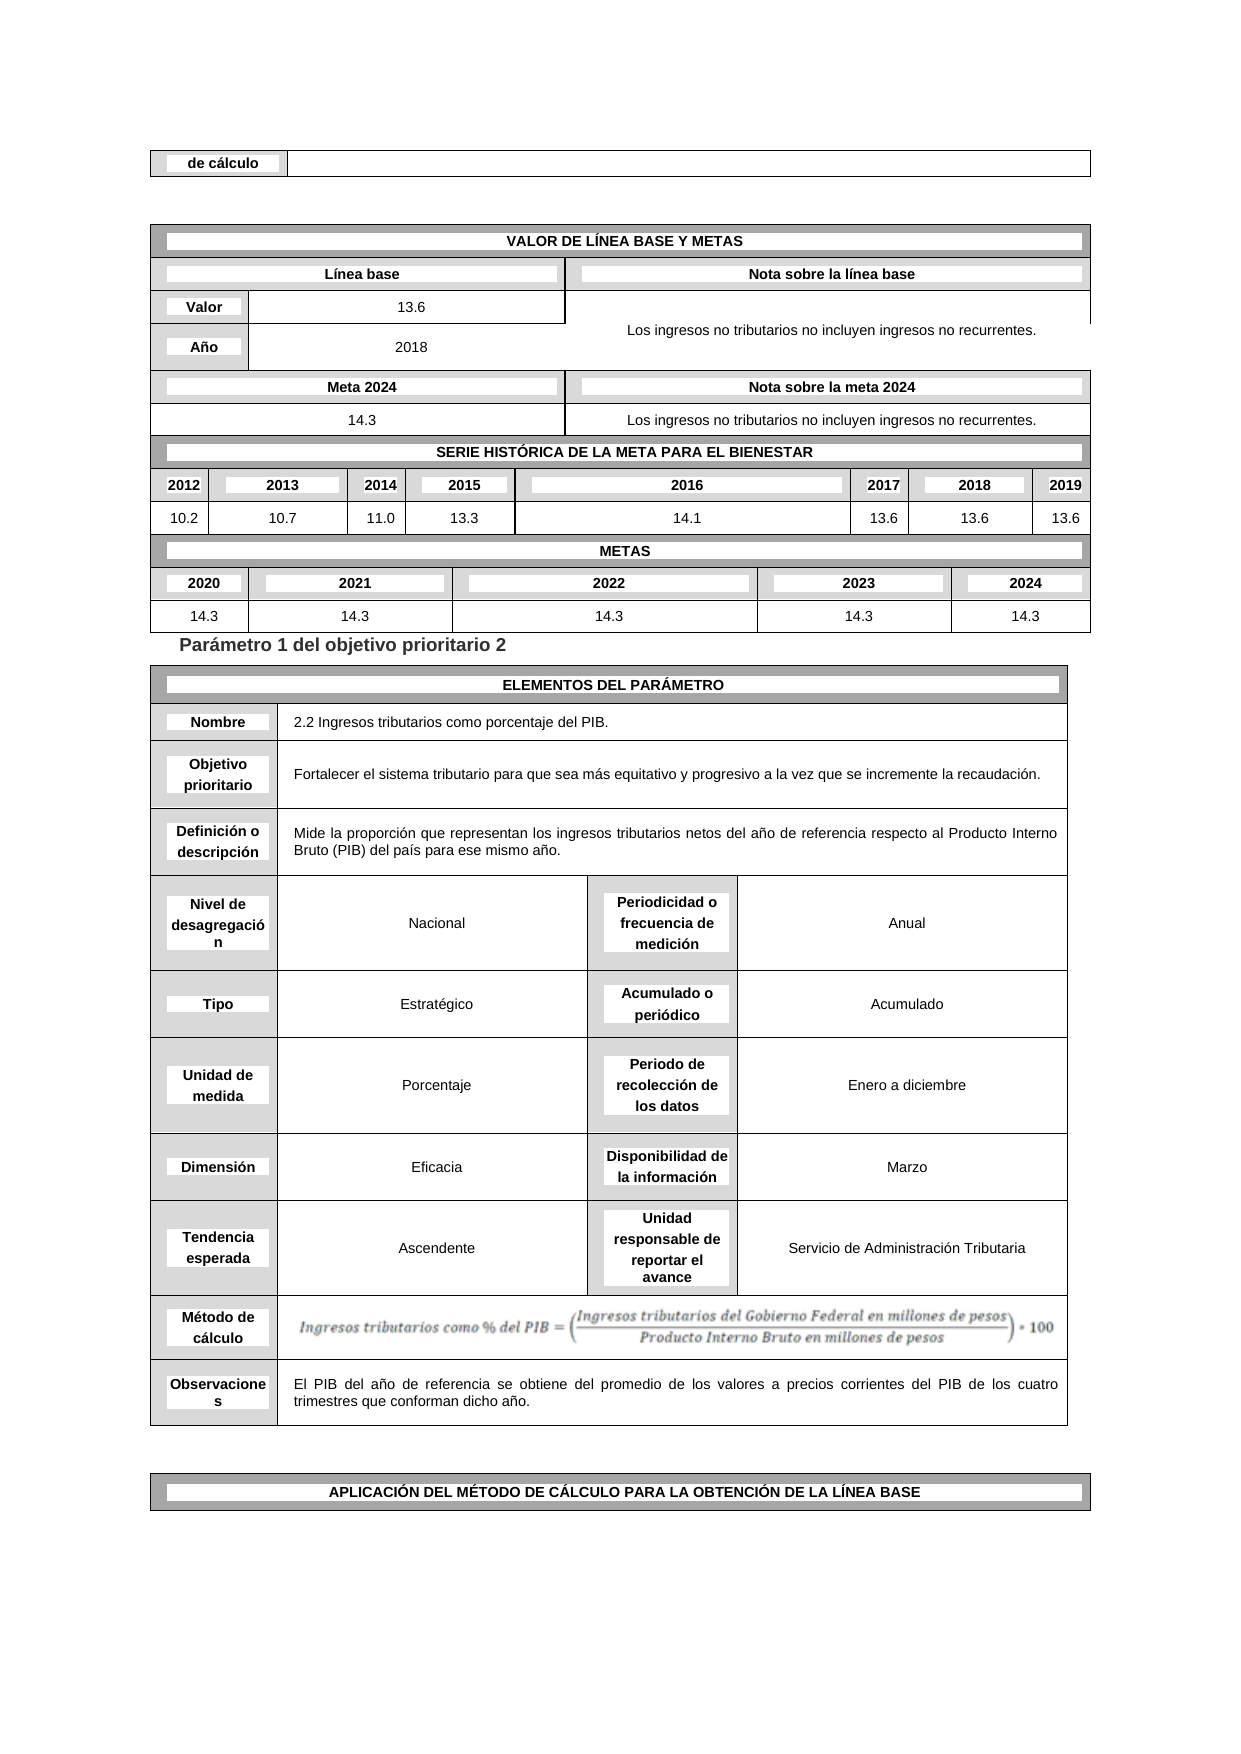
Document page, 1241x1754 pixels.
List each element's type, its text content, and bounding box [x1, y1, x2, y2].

table_cell 2015 [406, 469, 514, 501]
table_cell Meta 2024 [151, 371, 564, 403]
table_cell Línea base [151, 258, 564, 290]
table_cell 2020 [151, 568, 248, 599]
table_cell 10.2 [151, 502, 208, 534]
table_header ELEMENTOS DEL PARÁMETRO [151, 666, 1067, 703]
table_cell 14.3 [151, 404, 564, 435]
table_cell 13.6 [909, 502, 1032, 534]
table_cell 2017 [851, 469, 908, 501]
table_cell 2022 [453, 568, 757, 599]
table_cell 2021 [249, 568, 452, 599]
table_cell 2019 [1033, 469, 1090, 501]
table_header APLICACIÓN DEL MÉTODO DE CÁLCULO PARA LA OBTENCIÓN DE LA LÍNEA BASE [151, 1474, 1090, 1510]
table_cell 2013 [209, 469, 347, 501]
table_cell Periodicidad o frecuencia de medición [588, 876, 737, 970]
table_cell Nota sobre la meta 2024 [566, 371, 1090, 403]
table_cell 14.3 [758, 601, 951, 632]
table_cell 14.3 [952, 601, 1090, 632]
table_cell Año [151, 324, 248, 370]
table_cell 2023 [758, 568, 951, 599]
table_cell 13.6 [851, 502, 908, 534]
table_cell 13.6 [249, 291, 564, 323]
table_cell Fortalecer el sistema tributario para que sea más equitativo y progresivo a la vez que se incremente la recaudación. [278, 741, 1067, 807]
table_cell Tendencia esperada [151, 1201, 277, 1295]
text Parámetro 1 del objetivo prioritario 2 [150, 633, 1090, 655]
table_cell Tipo [151, 971, 277, 1037]
table_cell 14.3 [453, 601, 757, 632]
table_cell SERIE HISTÓRICA DE LA META PARA EL BIENESTAR [151, 436, 1090, 468]
table_cell Periodo de recolección de los datos [588, 1038, 737, 1132]
table_cell Acumulado [738, 971, 1067, 1037]
table_cell Observaciones [151, 1360, 277, 1425]
table_cell Eficacia [278, 1134, 587, 1200]
table_cell Valor [151, 291, 248, 323]
table_cell Anual [738, 876, 1067, 970]
table_cell 14.3 [249, 601, 452, 632]
table_cell Enero a diciembre [738, 1038, 1067, 1132]
table_cell 2016 [516, 469, 850, 501]
table_cell Unidad responsable de reportar el avance [588, 1201, 737, 1295]
table_cell Mide la proporción que representan los ingresos tributarios netos del año de referencia respecto al Producto Interno Bruto (PIB) del país para ese mismo año. [278, 809, 1067, 875]
table_cell 2018 [249, 324, 565, 370]
table_cell Definición o descripción [151, 809, 277, 875]
table_cell 2012 [151, 469, 208, 501]
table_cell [151, 151, 287, 176]
table_cell 2014 [348, 469, 405, 501]
table_cell Acumulado o periódico [588, 971, 737, 1037]
table_cell Objetivo prioritario [151, 741, 277, 807]
table_cell Los ingresos no tributarios no incluyen ingresos no recurrentes. [565, 291, 1091, 370]
table_cell 14.3 [151, 601, 248, 632]
table_cell 13.6 [1033, 502, 1090, 534]
table_cell Unidad de medida [151, 1038, 277, 1132]
table_cell Los ingresos no tributarios no incluyen ingresos no recurrentes. [566, 404, 1090, 435]
table_cell Porcentaje [278, 1038, 587, 1132]
table_cell Servicio de Administración Tributaria [738, 1201, 1067, 1295]
table_cell 13.3 [406, 502, 514, 534]
table_cell [278, 1296, 1067, 1359]
table_cell Nacional [278, 876, 587, 970]
table_cell 2018 [909, 469, 1032, 501]
table_cell Nota sobre la línea base [566, 258, 1090, 290]
table_cell Dimensión [151, 1134, 277, 1200]
table_header VALOR DE LÍNEA BASE Y METAS [151, 225, 1090, 257]
table_cell Método de cálculo [151, 1296, 277, 1359]
table_cell Nivel de desagregación [151, 876, 277, 970]
table_cell Disponibilidad de la información [588, 1134, 737, 1200]
table_cell 2024 [952, 568, 1090, 599]
table_cell 2.2 Ingresos tributarios como porcentaje del PIB. [278, 704, 1067, 740]
table_cell [288, 151, 1090, 176]
table_cell 10.7 [209, 502, 347, 534]
table_cell Marzo [738, 1134, 1067, 1200]
table_cell Estratégico [278, 971, 587, 1037]
table_cell METAS [151, 535, 1090, 567]
table_cell 11.0 [348, 502, 405, 534]
table_cell El PIB del año de referencia se obtiene del promedio de los valores a precios corrientes del PIB de los cuatro trimestres que conforman dicho año. [278, 1360, 1067, 1425]
table_cell Nombre [151, 704, 277, 740]
table_cell 14.1 [516, 502, 850, 534]
picture [295, 1304, 1058, 1351]
table_cell Ascendente [278, 1201, 587, 1295]
